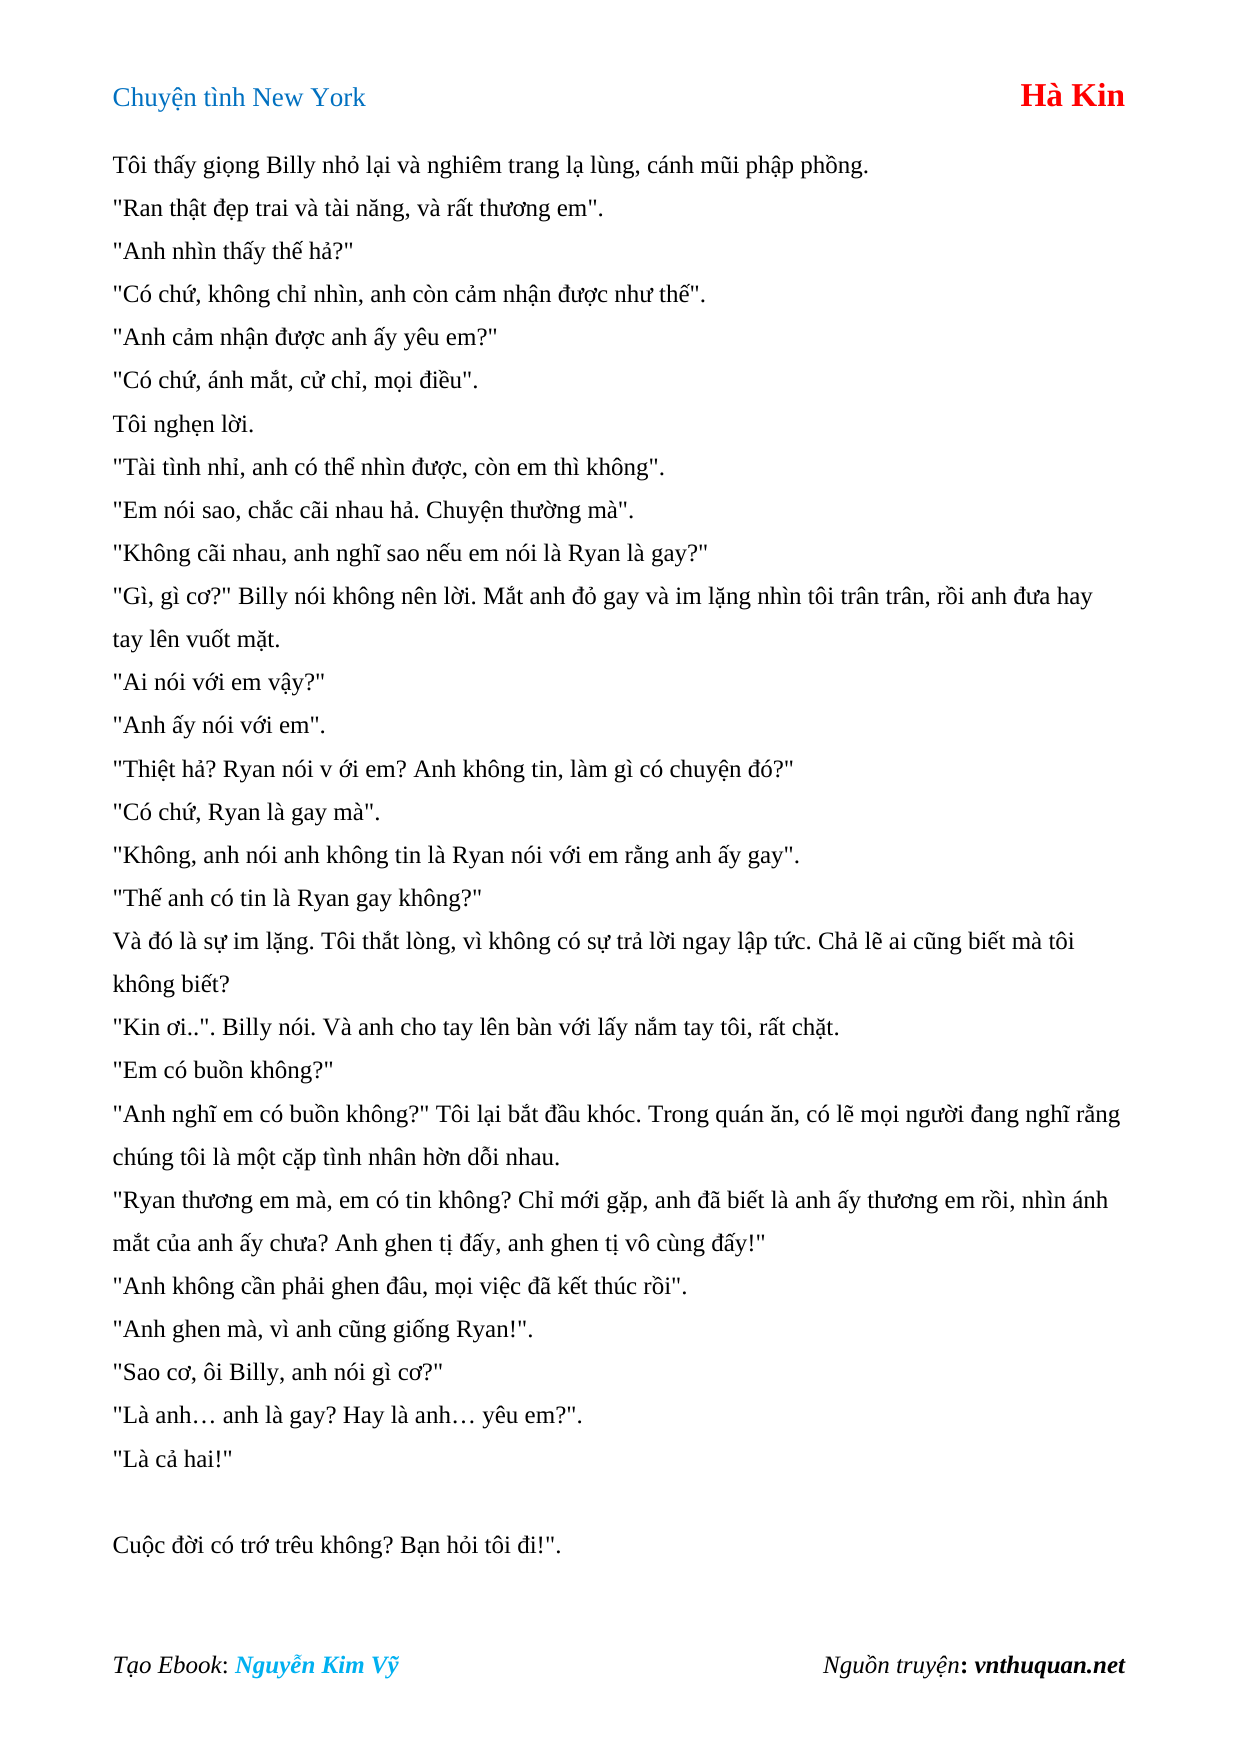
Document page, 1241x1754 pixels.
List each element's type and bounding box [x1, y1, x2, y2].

text [112, 150, 1128, 1559]
